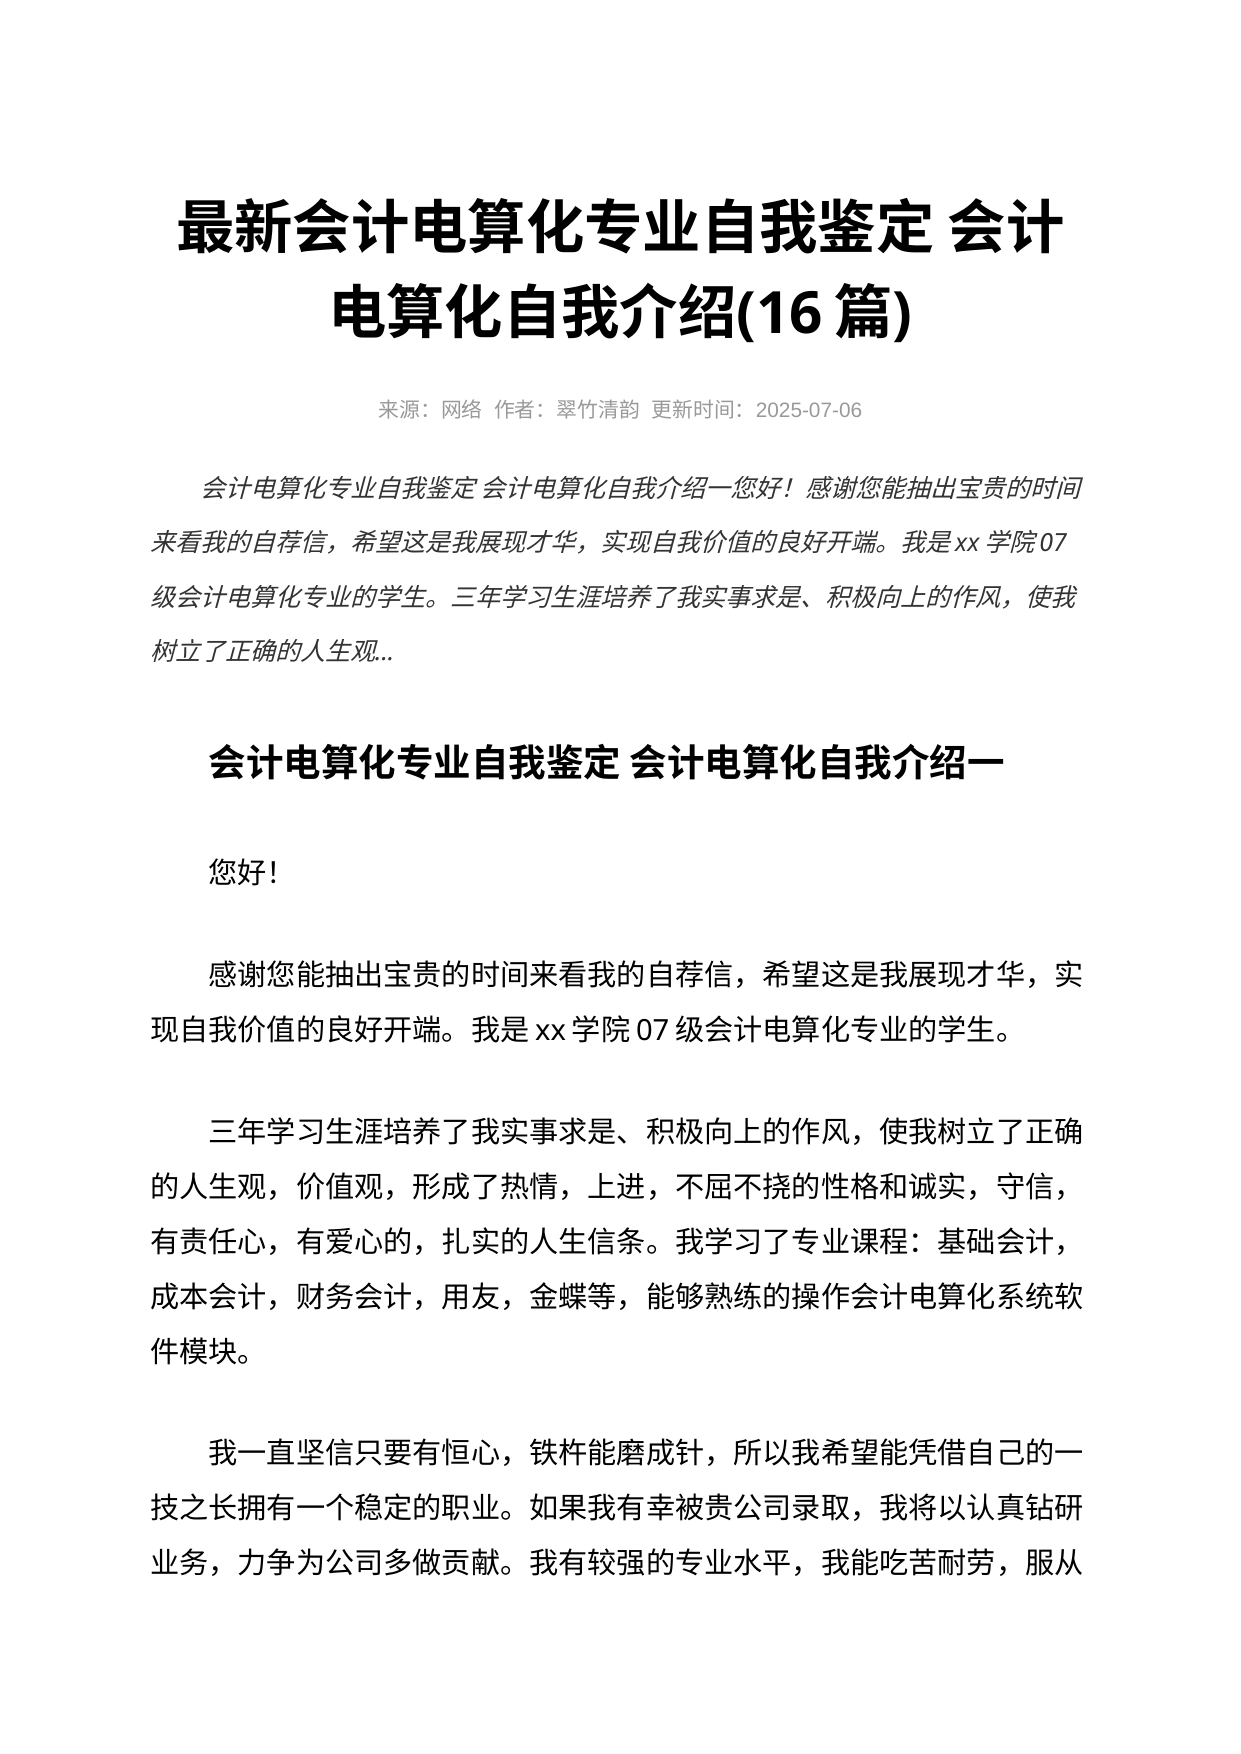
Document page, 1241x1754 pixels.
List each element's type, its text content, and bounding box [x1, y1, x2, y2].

text 来源：网络 作者：翠竹清韵 更新时间：2025-07-06 [150, 397, 1090, 421]
text 感谢您能抽出宝贵的时间来看我的自荐信，希望这是我展现才华，实现自我价值的良好开端。我是xx学院07级会计电算化专业的学生。 [150, 952, 1090, 1049]
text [150, 1430, 1090, 1582]
text 会计电算化专业自我鉴定 会计电算化自我介绍一 [150, 733, 1090, 787]
text 您好！ [150, 850, 1090, 892]
subtitle 最新会计电算化专业自我鉴定 会计电算化自我介绍(16篇) [150, 181, 1090, 351]
text 三年学习生涯培养了我实事求是、积极向上的作风，使我树立了正确的人生观，价值观，形成了热情，上进，不屈不挠的性格和诚实，守信，有责任心，有爱心的，扎实的人生信条。我学习了专业课程：基础会计，成本会计，财务会计，用友，金蝶等，能够熟练的操作会计电算化系统软件模块。 [150, 1109, 1090, 1371]
text 会计电算化专业自我鉴定 会计电算化自我介绍一您好！感谢您能抽出宝贵的时间来看我的自荐信，希望这是我展现才华，实现自我价值的良好开端。我是xx学院07级会计电算化专业的学生。三年学习生涯培养了我实事求是、积极向上的作风，使我树立了正确的人生观... [150, 468, 1090, 668]
